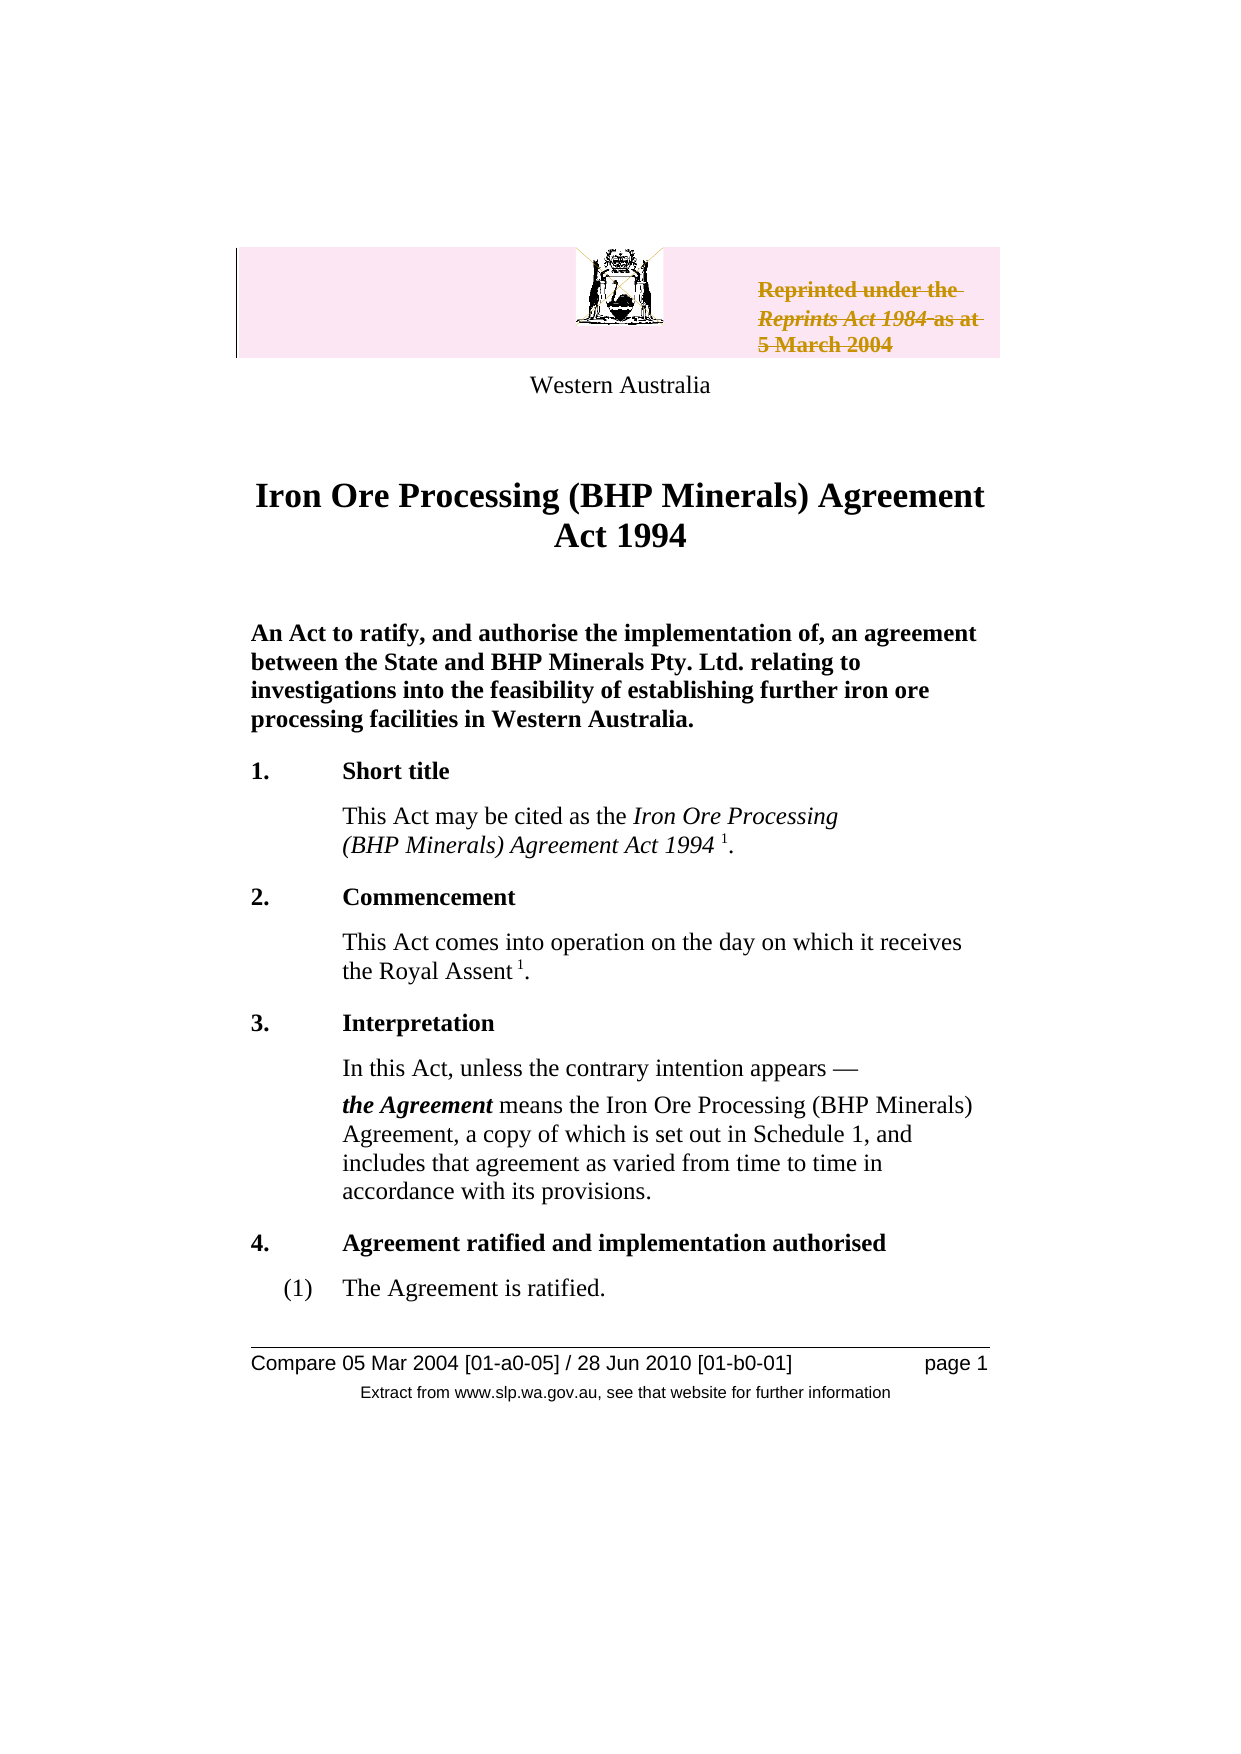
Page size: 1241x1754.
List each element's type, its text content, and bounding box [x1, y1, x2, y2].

subtitle 2. Commencement [251, 882, 990, 911]
text This Act may be cited as the Iron Ore Processing (BHP Minerals) Agreement Act 1994 1. [251, 801, 990, 859]
subtitle 4. Agreement ratified and implementation authorised [251, 1228, 990, 1257]
subtitle 3. Interpretation [251, 1008, 990, 1036]
picture [621, 248, 664, 325]
text the Agreement means the Iron Ore Processing (BHP Minerals) Agreement, a copy of which is set out in Schedule 1, and includes that agreement as varied from time to time in accordance with its provisions. [251, 1090, 990, 1205]
picture [577, 247, 662, 285]
text Western Australia [251, 370, 990, 399]
text (1) The Agreement is ratified. [251, 1273, 990, 1302]
text This Act comes into operation on the day on which it receives the Royal Assent 1. [251, 927, 990, 985]
subtitle 1. Short title [251, 756, 990, 785]
text Iron Ore Processing (BHP Minerals) Agreement Act 1994 [251, 474, 990, 556]
title An Act to ratify, and authorise the implementation of, an agreement between the State and BHP Minerals Pty. Ltd. relating to investigations into the feasibility of establishing further iron ore processing facilities in Western Australia. [251, 618, 990, 733]
picture [575, 248, 618, 325]
text In this Act, unless the contrary intention appears — [251, 1053, 990, 1082]
picture [577, 288, 662, 326]
